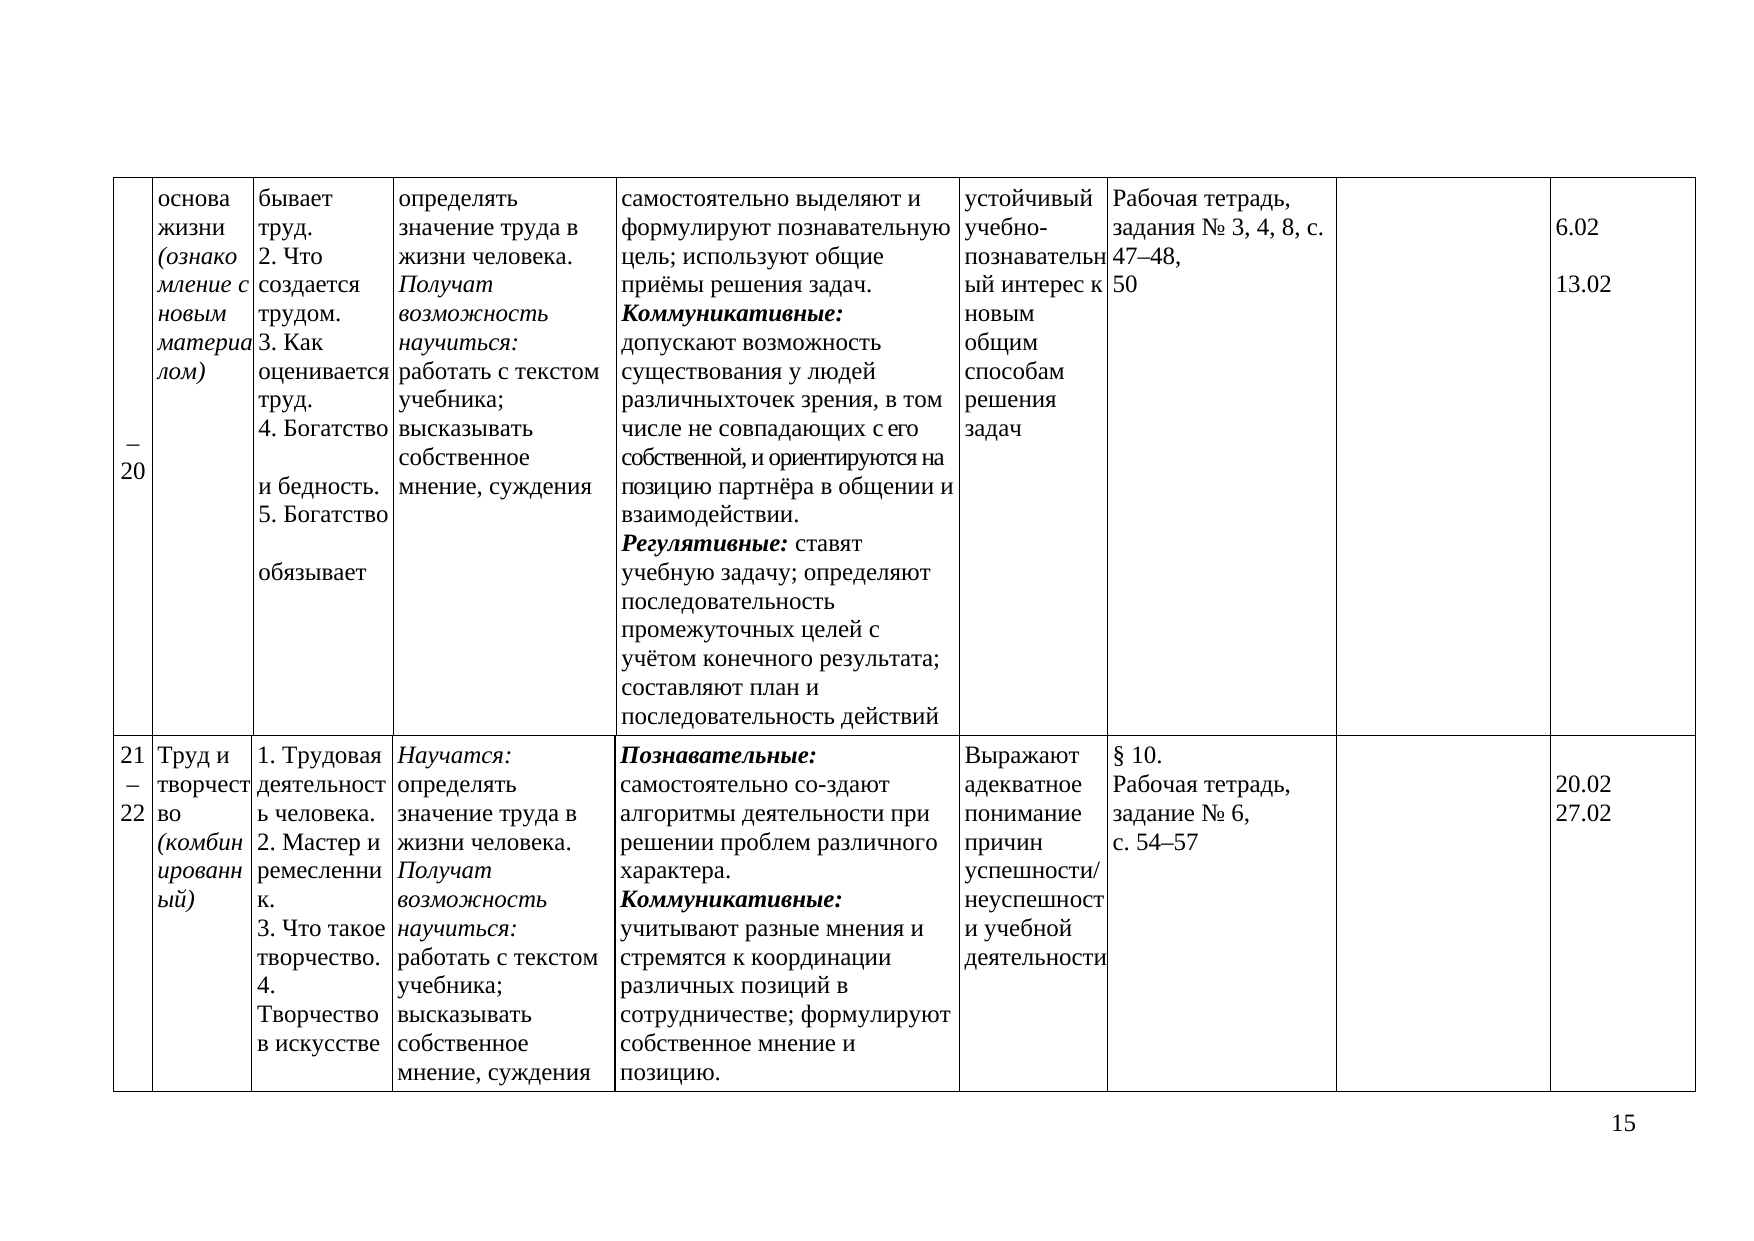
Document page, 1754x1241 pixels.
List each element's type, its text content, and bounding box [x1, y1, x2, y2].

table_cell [254, 178, 393, 734]
table_cell 20.02 27.02 [1551, 736, 1695, 1091]
table_cell 19–20 [114, 178, 152, 734]
table_cell [1337, 178, 1550, 734]
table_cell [617, 178, 959, 734]
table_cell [252, 736, 392, 1091]
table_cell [394, 178, 616, 734]
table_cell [153, 178, 253, 734]
table_cell 21–22 [114, 736, 152, 1091]
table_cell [393, 736, 614, 1091]
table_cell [1108, 178, 1336, 734]
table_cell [153, 736, 251, 1091]
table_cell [1108, 736, 1336, 1091]
table_cell 6.02 13.02 [1551, 178, 1695, 734]
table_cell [960, 736, 1107, 1091]
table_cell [960, 178, 1107, 734]
table_cell [1337, 736, 1550, 1091]
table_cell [616, 736, 959, 1091]
